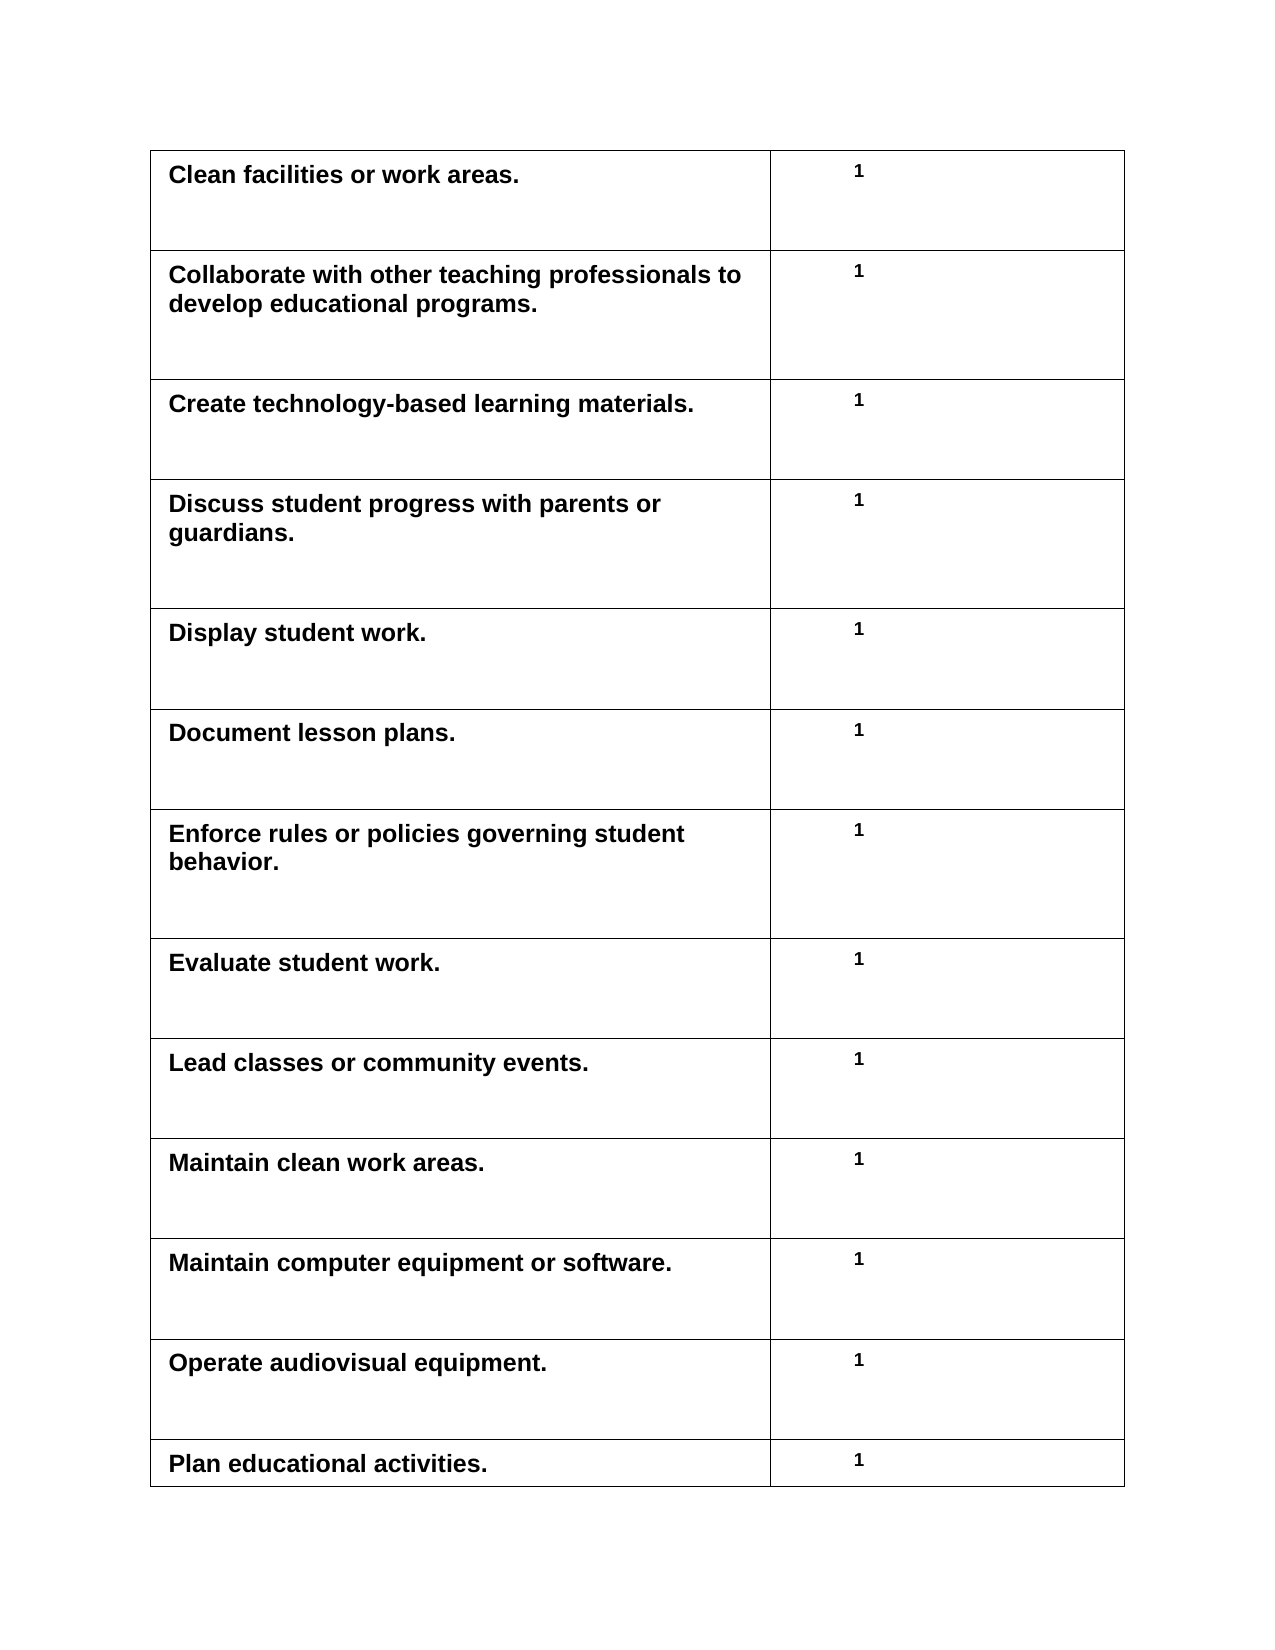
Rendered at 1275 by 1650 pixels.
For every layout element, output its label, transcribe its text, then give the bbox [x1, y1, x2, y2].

table_cell 1 [771, 1139, 947, 1238]
table_cell Document lesson plans. Prepare lesson outlines and plans in assigned subject areas and submit outlines to teachers for review. [151, 710, 770, 809]
table_cell 1 [771, 939, 947, 1038]
table_cell [948, 939, 1124, 1038]
table_cell Operate audiovisual equipment. Operate and maintain audio-visual equipment. [151, 1340, 770, 1439]
table_cell [948, 251, 1124, 379]
table_cell [948, 1440, 1124, 1486]
table_cell Discuss student progress with parents or guardians. Participate in teacher-parent conferences regarding students' progress or problems. [151, 480, 770, 608]
table_cell [948, 1139, 1124, 1238]
table_cell 1 [771, 1440, 947, 1486]
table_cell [151, 1440, 770, 1486]
table_cell 1 [771, 380, 947, 479]
table_cell [948, 810, 1124, 938]
table_cell Maintain computer equipment or software. Maintain computers in classrooms and laboratories and assist students with hardware and software use. [151, 1239, 770, 1338]
table_cell 1 [771, 251, 947, 379]
table_cell [948, 609, 1124, 708]
table_cell [948, 380, 1124, 479]
table_cell Lead classes or community events. Present subject matter to students under the direction and guidance of teachers, using lectures, discussions, supervised role-playing methods, or by reading aloud. [151, 1039, 770, 1138]
table_cell 1 [771, 1039, 947, 1138]
table_cell [948, 151, 1124, 250]
table_cell Clean facilities or work areas. Clean classrooms. [151, 151, 770, 250]
table_cell 1 [771, 710, 947, 809]
table_cell Create technology-based learning materials. Use computers, audio-visual aids, and other equipment and materials to supplement presentations. [151, 380, 770, 479]
table_cell Evaluate student work. Grade homework and tests, and compute and record results, using answer sheets or electronic marking devices. [151, 939, 770, 1038]
table_cell [948, 1239, 1124, 1338]
table_cell Collaborate with other teaching professionals to develop educational programs. Discuss assigned duties with classroom teachers to coordinate instructional efforts. [151, 251, 770, 379]
table_cell 1 [771, 1239, 947, 1338]
table_cell Enforce rules or policies governing student behavior. Enforce administration policies and rules governing students. [151, 810, 770, 938]
table_cell [948, 1340, 1124, 1439]
table_cell [948, 710, 1124, 809]
table_cell [948, 1039, 1124, 1138]
table_cell 1 [771, 480, 947, 608]
table_cell Maintain clean work areas. Clean classrooms. [151, 1139, 770, 1238]
table_cell [948, 480, 1124, 608]
table_cell 1 [771, 1340, 947, 1439]
table_cell 1 [771, 810, 947, 938]
table_cell 1 [771, 609, 947, 708]
table_cell 1 [771, 151, 947, 250]
table_cell Display student work. Organize and label materials and display students' work in a manner appropriate for their eye levels and perceptual skills. [151, 609, 770, 708]
